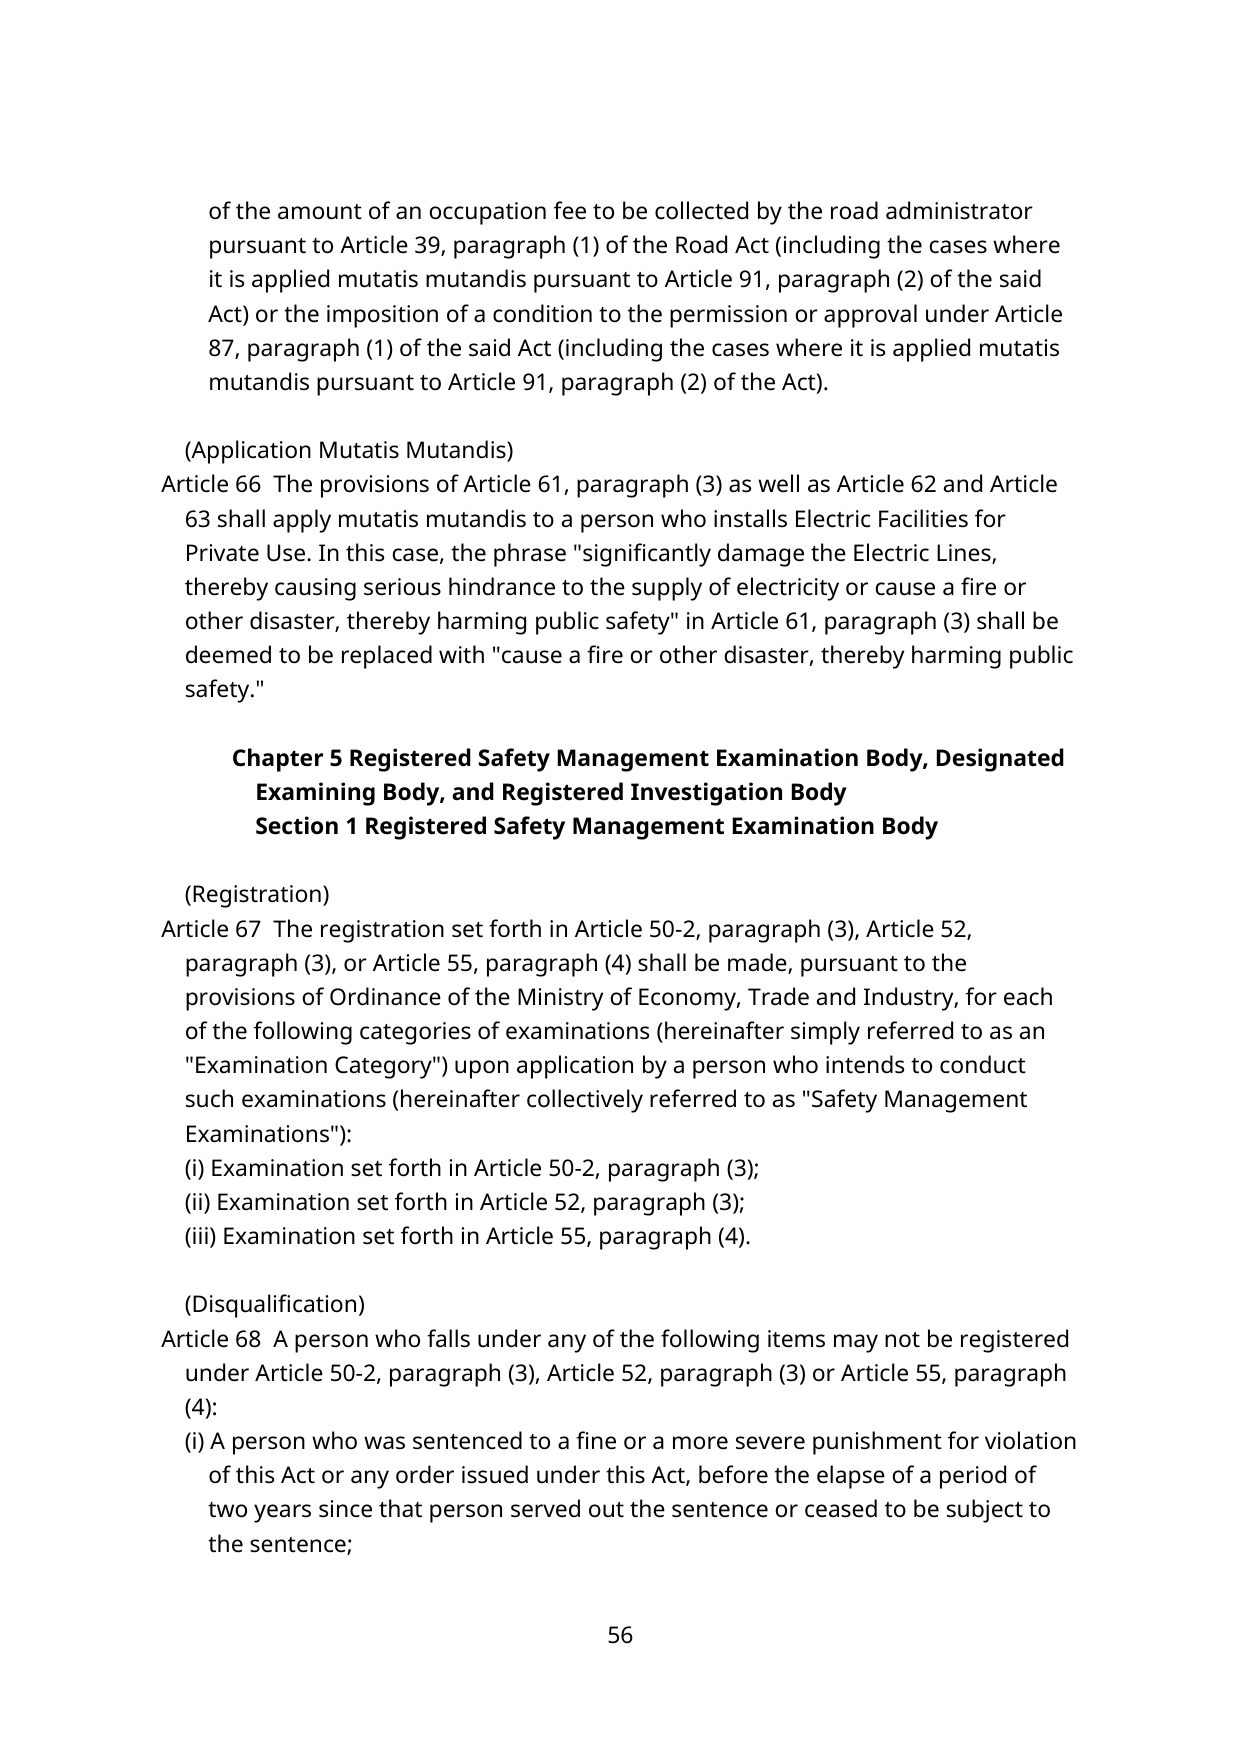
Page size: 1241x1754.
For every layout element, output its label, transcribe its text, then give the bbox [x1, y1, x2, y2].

text (Application Mutatis Mutandis) [184, 433, 1079, 467]
text (Registration) [184, 877, 1079, 911]
text Article 68 A person who falls under any of the following items may not be registered under Article 50-2, paragraph (3), Article 52, paragraph (3) or Article 55, paragraph (4): [161, 1321, 1079, 1424]
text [184, 194, 1079, 399]
text Article 67 The registration set forth in Article 50-2, paragraph (3), Article 52, paragraph (3), or Article 55, paragraph (4) shall be made, pursuant to the provisions of Ordinance of the Ministry of Economy, Trade and Industry, for each of the following categories of examinations (hereinafter simply referred to as an "Examination Category") upon application by a person who intends to conduct such examinations (hereinafter collectively referred to as "Safety Management Examinations"): [161, 911, 1079, 1150]
text Chapter 5 Registered Safety Management Examination Body, Designated Examining Body, and Registered Investigation Body [230, 740, 1079, 809]
text (ii) Examination set forth in Article 52, paragraph (3); [184, 1184, 1079, 1219]
text (i) A person who was sentenced to a fine or a more severe punishment for violation of this Act or any order issued under this Act, before the elapse of a period of two years since that person served out the sentence or ceased to be subject to the sentence; [184, 1424, 1079, 1560]
text (Disqualification) [184, 1287, 1079, 1321]
text Section 1 Registered Safety Management Examination Body [253, 809, 1079, 843]
text (iii) Examination set forth in Article 55, paragraph (4). [184, 1219, 1079, 1253]
text (i) Examination set forth in Article 50-2, paragraph (3); [184, 1150, 1079, 1184]
text Article 66 The provisions of Article 61, paragraph (3) as well as Article 62 and Article 63 shall apply mutatis mutandis to a person who installs Electric Facilities for Private Use. In this case, the phrase "significantly damage the Electric Lines, thereby causing serious hindrance to the supply of electricity or cause a fire or other disaster, thereby harming public safety" in Article 61, paragraph (3) shall be deemed to be replaced with "cause a fire or other disaster, thereby harming public safety." [161, 467, 1079, 706]
